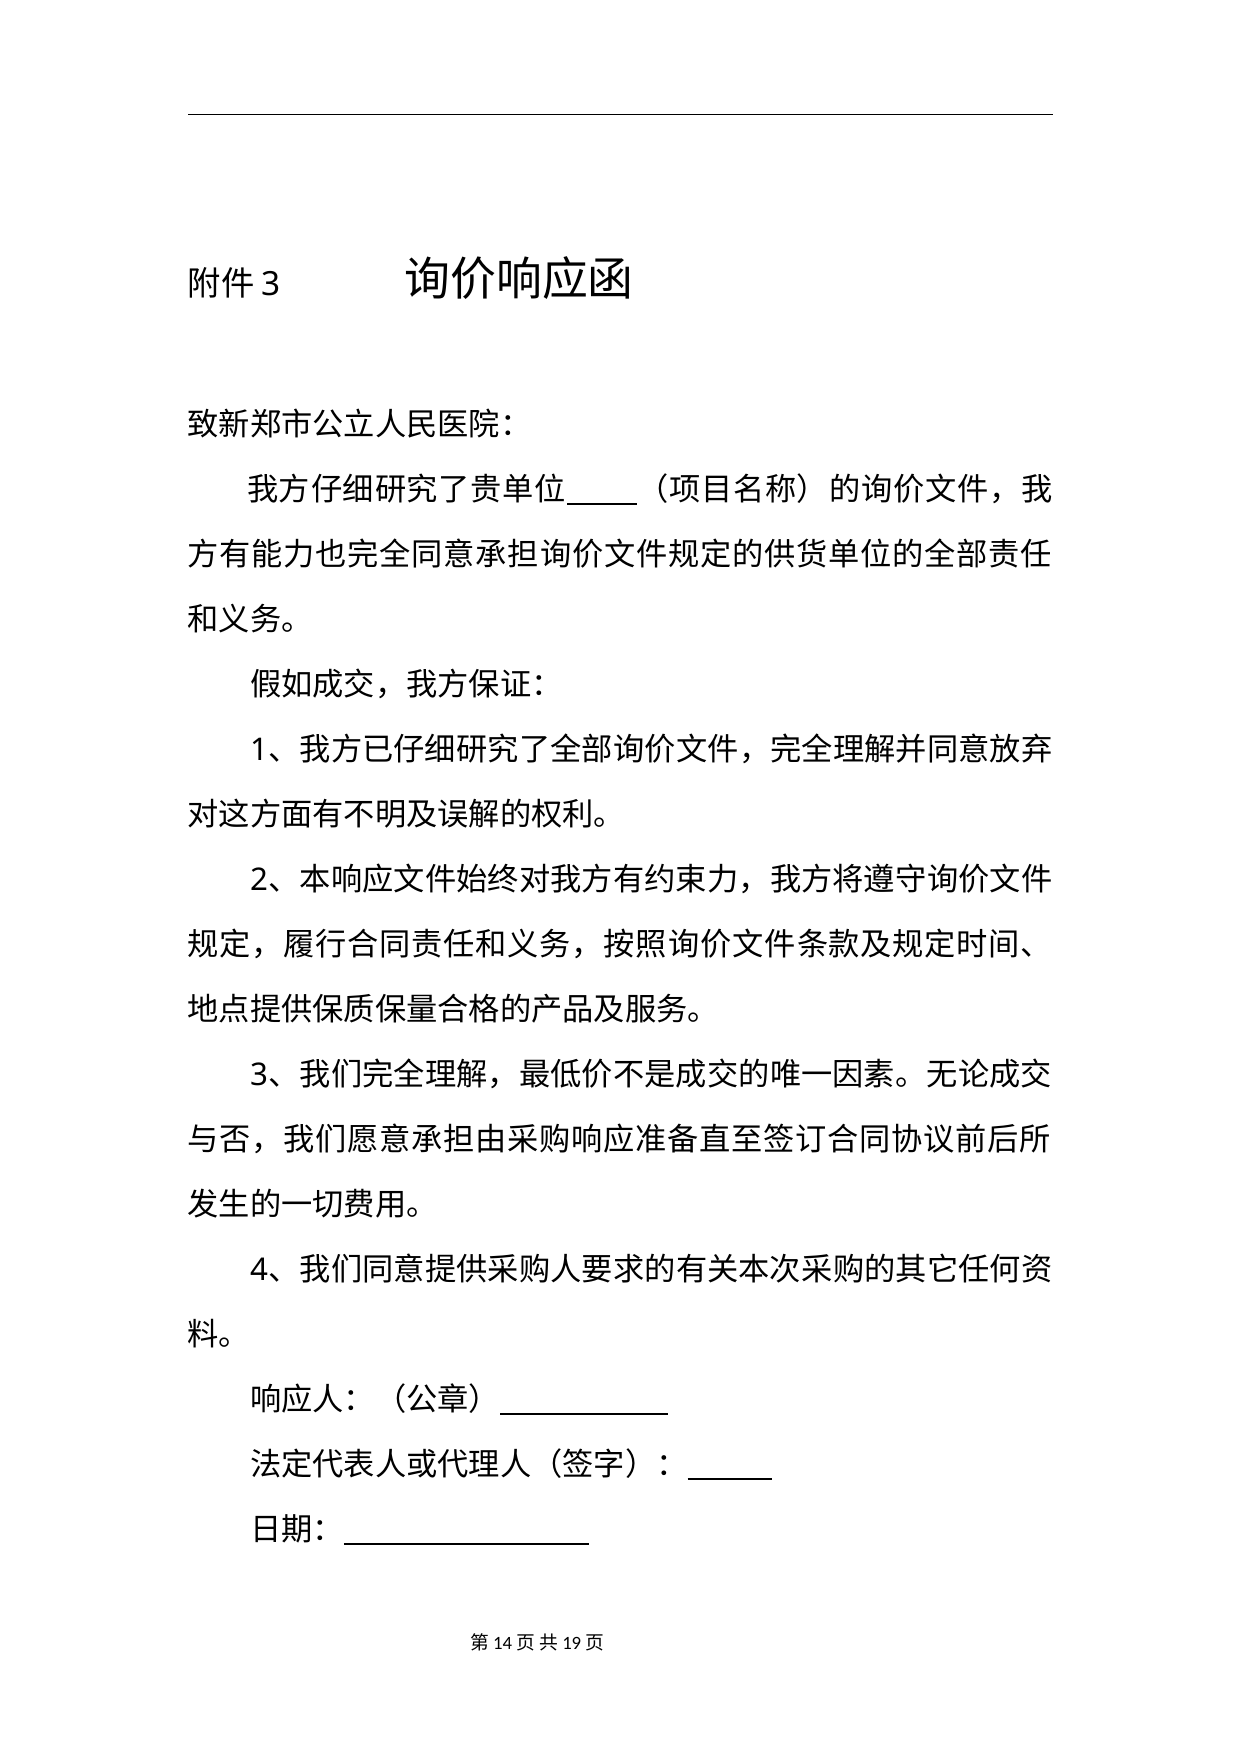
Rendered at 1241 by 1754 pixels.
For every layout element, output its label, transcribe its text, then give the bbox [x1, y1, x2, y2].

text 致新郑市公立人民医院： [187, 389, 1053, 454]
text 响应人：（公章） [187, 1364, 1053, 1429]
text 2、本响应文件始终对我方有约束力，我方将遵守询价文件规定，履行合同责任和义务，按照询价文件条款及规定时间、地点提供保质保量合格的产品及服务。 [187, 844, 1053, 1039]
text 日期： [187, 1494, 1053, 1559]
text 1、我方已仔细研究了全部询价文件，完全理解并同意放弃对这方面有不明及误解的权利。 [187, 714, 1053, 844]
text 3、我们完全理解，最低价不是成交的唯一因素。无论成交与否，我们愿意承担由采购响应准备直至签订合同协议前后所发生的一切费用。 [187, 1039, 1053, 1234]
text 假如成交，我方保证： [187, 649, 1053, 714]
text 我方仔细研究了贵单位 （项目名称）的询价文件，我方有能力也完全同意承担询价文件规定的供货单位的全部责任和义务。 [187, 454, 1053, 649]
text 4、我们同意提供采购人要求的有关本次采购的其它任何资料。 [187, 1234, 1053, 1364]
text 法定代表人或代理人（签字）： [187, 1429, 1053, 1494]
text 附件3 询价响应函 [187, 227, 1053, 324]
